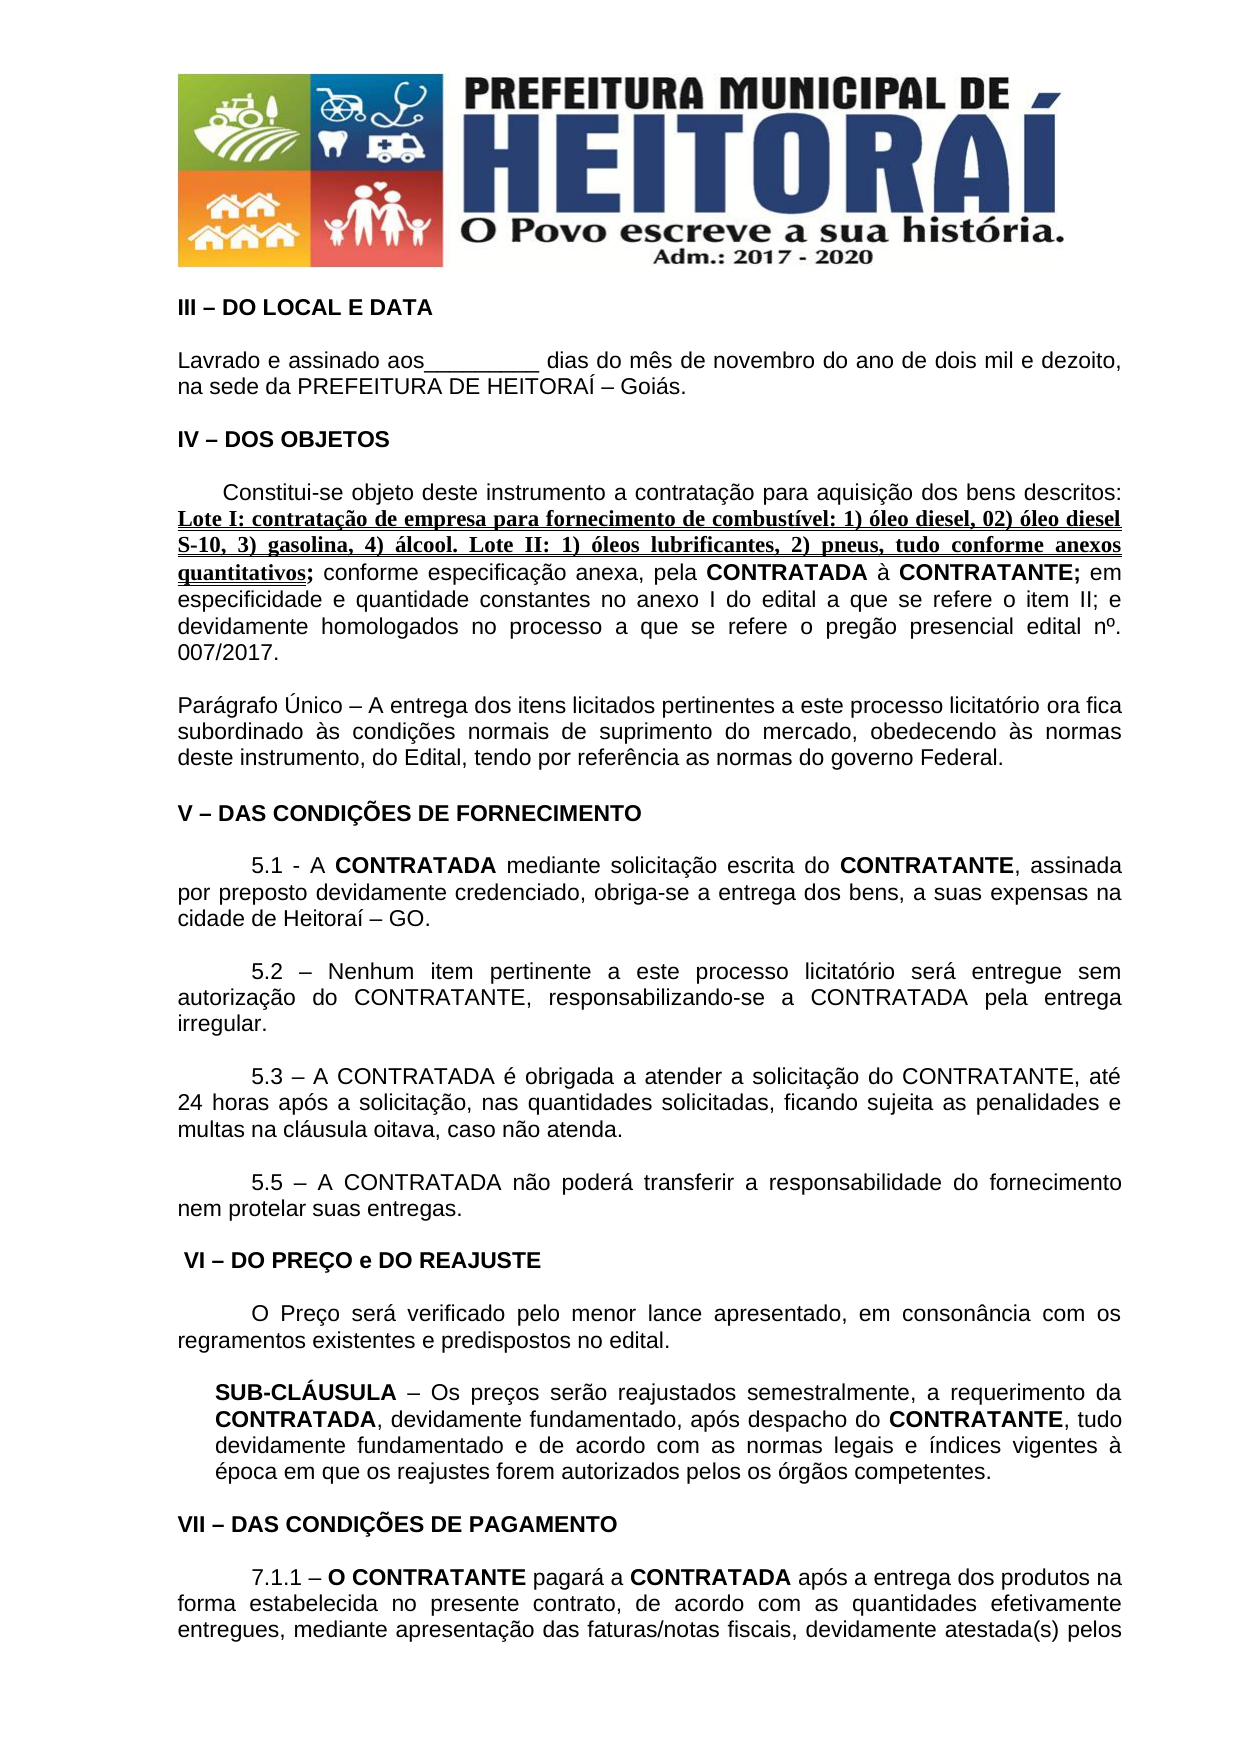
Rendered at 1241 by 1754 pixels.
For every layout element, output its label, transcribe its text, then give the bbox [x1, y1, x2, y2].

text Constitui-se objeto deste instrumento a contratação para aquisição dos bens descritos: Lote I: contratação de empresa para fornecimento de combustível: 1) óleo diesel, 02) óleo diesel S-10, 3) gasolina, 4) álcool. Lote II: 1) óleos lubrificantes, 2) pneus, tudo conforme anexos quantitativos; conforme especificação anexa, pela CONTRATADA à CONTRATANTE; em especificidade e quantidade constantes no anexo I do edital a que se refere o item II; e devidamente homologados no processo a que se refere o pregão presencial edital nº. 007/2017. [177, 478, 1122, 527]
text 5.5 – A CONTRATADA não poderá transferir a responsabilidade do fornecimento nem protelar suas entregas. [177, 1168, 1122, 1221]
text 5.1 - A CONTRATADA mediante solicitação escrita do CONTRATANTE, assinada por preposto devidamente credenciado, obriga-se a entrega dos bens, a suas expensas na cidade de Heitoraí – GO. [177, 852, 1122, 931]
text 5.3 – A CONTRATADA é obrigada a atender a solicitação do CONTRATANTE, até 24 horas após a solicitação, nas quantidades solicitadas, ficando sujeita as penalidades e multas na cláusula oitava, caso não atenda. [177, 1063, 1122, 1142]
text V – DAS CONDIÇÕES DE FORNECIMENTO [177, 799, 1122, 826]
text III – DO LOCAL E DATA [177, 294, 1122, 320]
text O Preço será verificado pelo menor lance apresentado, em consonância com os regramentos existentes e predispostos no edital. [177, 1300, 1122, 1353]
text Constitui-se objeto deste instrumento a contratação para aquisição dos bens descritos: Lote I: contratação de empresa para fornecimento de combustível: 1) óleo diesel, 02) óleo diesel S-10, 3) gasolina, 4) álcool. Lote II: 1) óleos lubrificantes, 2) pneus, tudo conforme anexos quantitativos; conforme especificação anexa, pela CONTRATADA à CONTRATANTE; em especificidade e quantidade constantes no anexo I do edital a que se refere o item II; e devidamente homologados no processo a que se refere o pregão presencial edital nº. 007/2017. [177, 557, 1122, 665]
text Lavrado e assinado aos_________ dias do mês de novembro do ano de dois mil e dezoito, na sede da PREFEITURA DE HEITORAÍ – Goiás. [177, 347, 1122, 399]
text IV – DOS OBJETOS [177, 426, 1122, 452]
text 5.2 – Nenhum item pertinente a este processo licitatório será entregue sem autorização do CONTRATANTE, responsabilizando-se a CONTRATADA pela entrega irregular. [177, 958, 1122, 1037]
text SUB-CLÁUSULA – Os preços serão reajustados semestralmente, a requerimento da CONTRATADA, devidamente fundamentado, após despacho do CONTRATANTE, tudo devidamente fundamentado e de acordo com as normas legais e índices vigentes à época em que os reajustes forem autorizados pelos os órgãos competentes. [215, 1379, 1122, 1485]
text VII – DAS CONDIÇÕES DE PAGAMENTO [177, 1511, 1122, 1537]
text Parágrafo Único – A entrega dos itens licitados pertinentes a este processo licitatório ora fica subordinado às condições normais de suprimento do mercado, obedecendo às normas deste instrumento, do Edital, tendo por referência as normas do governo Federal. [177, 692, 1122, 771]
picture [177, 73, 1065, 268]
text VI – DO PREÇO e DO REAJUSTE [177, 1247, 1122, 1274]
